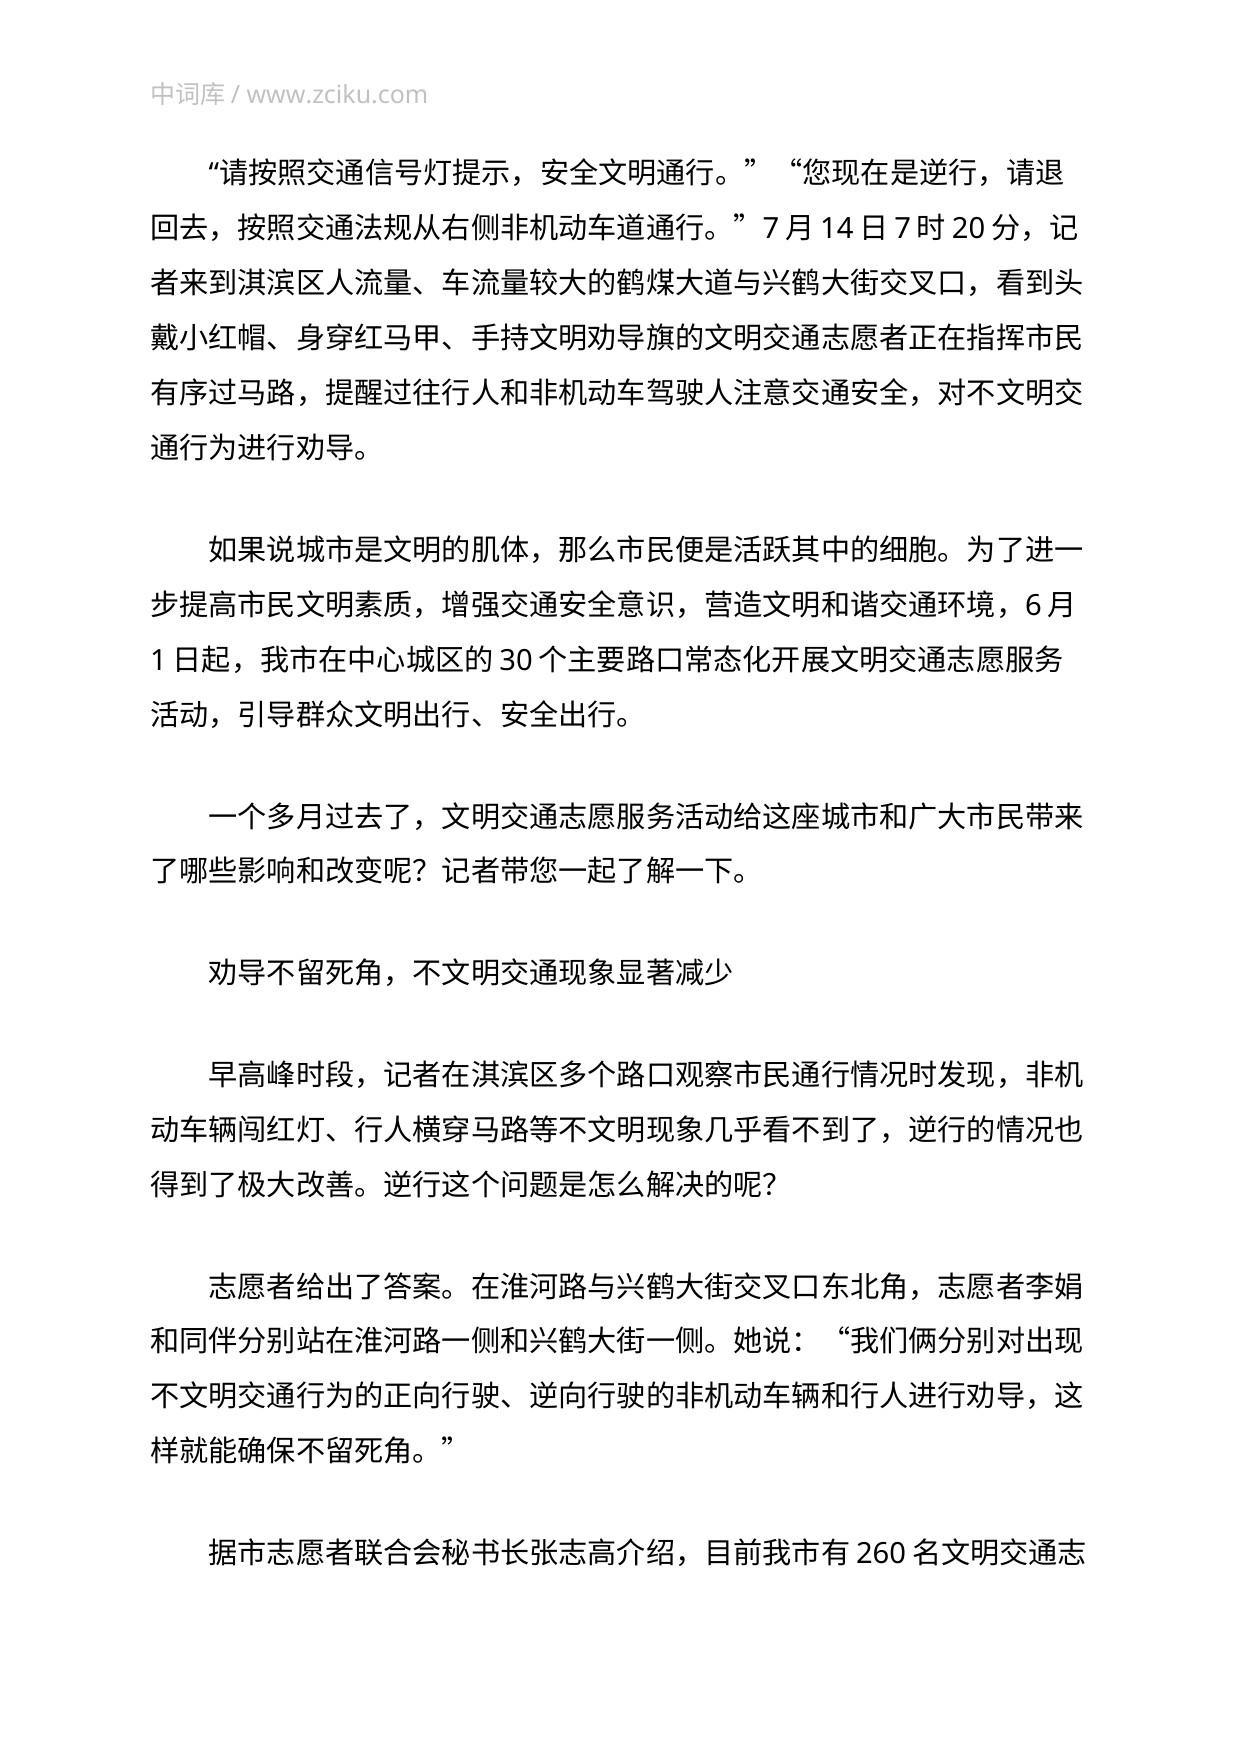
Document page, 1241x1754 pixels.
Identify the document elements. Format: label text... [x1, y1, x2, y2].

text 劝导不留死角，不文明交通现象显著减少 [150, 950, 1090, 992]
text 志愿者给出了答案。在淮河路与兴鹤大街交叉口东北角，志愿者李娟和同伴分别站在淮河路一侧和兴鹤大街一侧。她说：“我们俩分别对出现不文明交通行为的正向行驶、逆向行驶的非机动车辆和行人进行劝导，这样就能确保不留死角。” [150, 1263, 1090, 1470]
text 一个多月过去了，文明交通志愿服务活动给这座城市和广大市民带来了哪些影响和改变呢？记者带您一起了解一下。 [150, 793, 1090, 890]
text “请按照交通信号灯提示，安全文明通行。”“您现在是逆行，请退回去，按照交通法规从右侧非机动车道通行。”7月14日7时20分，记者来到淇滨区人流量、车流量较大的鹤煤大道与兴鹤大街交叉口，看到头戴小红帽、身穿红马甲、手持文明劝导旗的文明交通志愿者正在指挥市民有序过马路，提醒过往行人和非机动车驾驶人注意交通安全，对不文明交通行为进行劝导。 [150, 150, 1090, 467]
text 如果说城市是文明的肌体，那么市民便是活跃其中的细胞。为了进一步提高市民文明素质，增强交通安全意识，营造文明和谐交通环境，6月1日起，我市在中心城区的30个主要路口常态化开展文明交通志愿服务活动，引导群众文明出行、安全出行。 [150, 526, 1090, 734]
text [150, 1529, 1090, 1572]
text 早高峰时段，记者在淇滨区多个路口观察市民通行情况时发现，非机动车辆闯红灯、行人横穿马路等不文明现象几乎看不到了，逆行的情况也得到了极大改善。逆行这个问题是怎么解决的呢？ [150, 1052, 1090, 1204]
